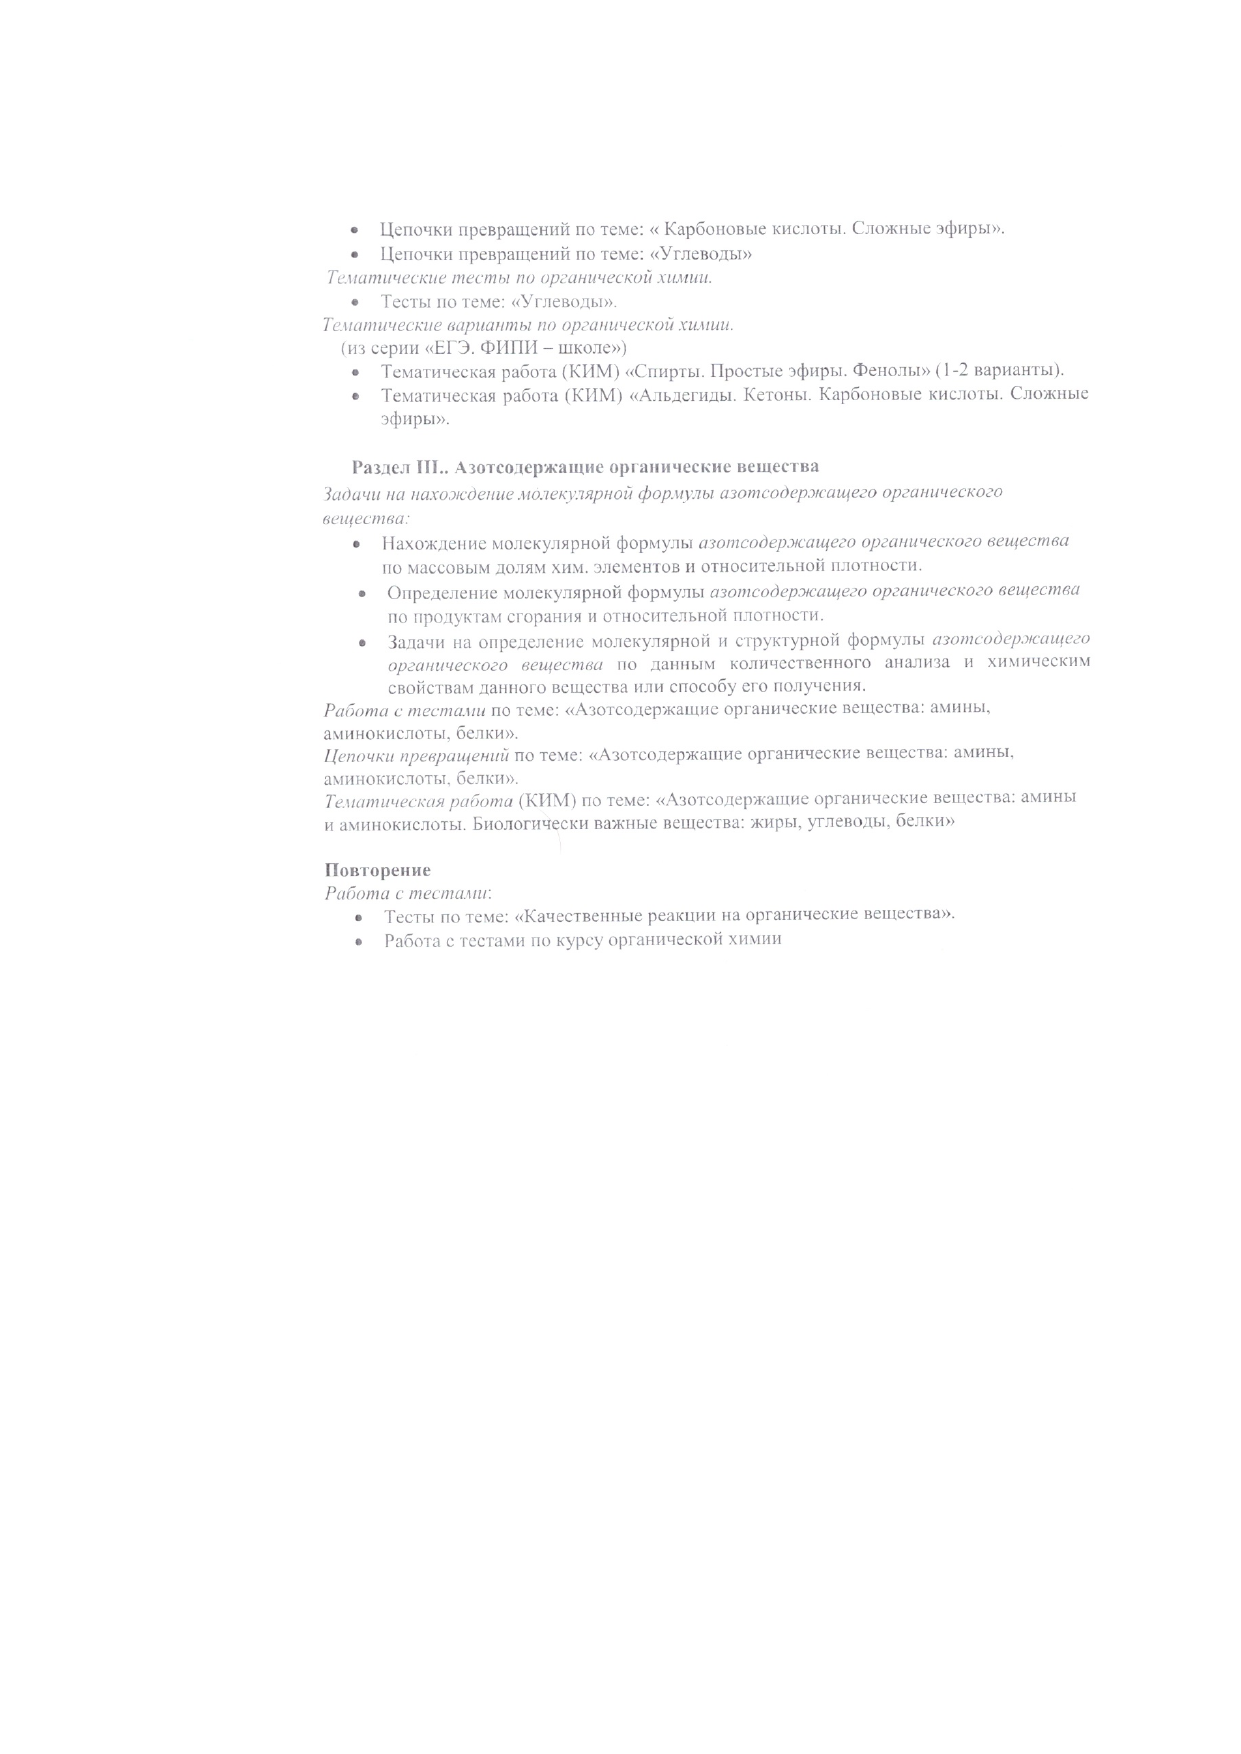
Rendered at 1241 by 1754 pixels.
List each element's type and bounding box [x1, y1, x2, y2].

picture [177, 118, 1152, 1496]
